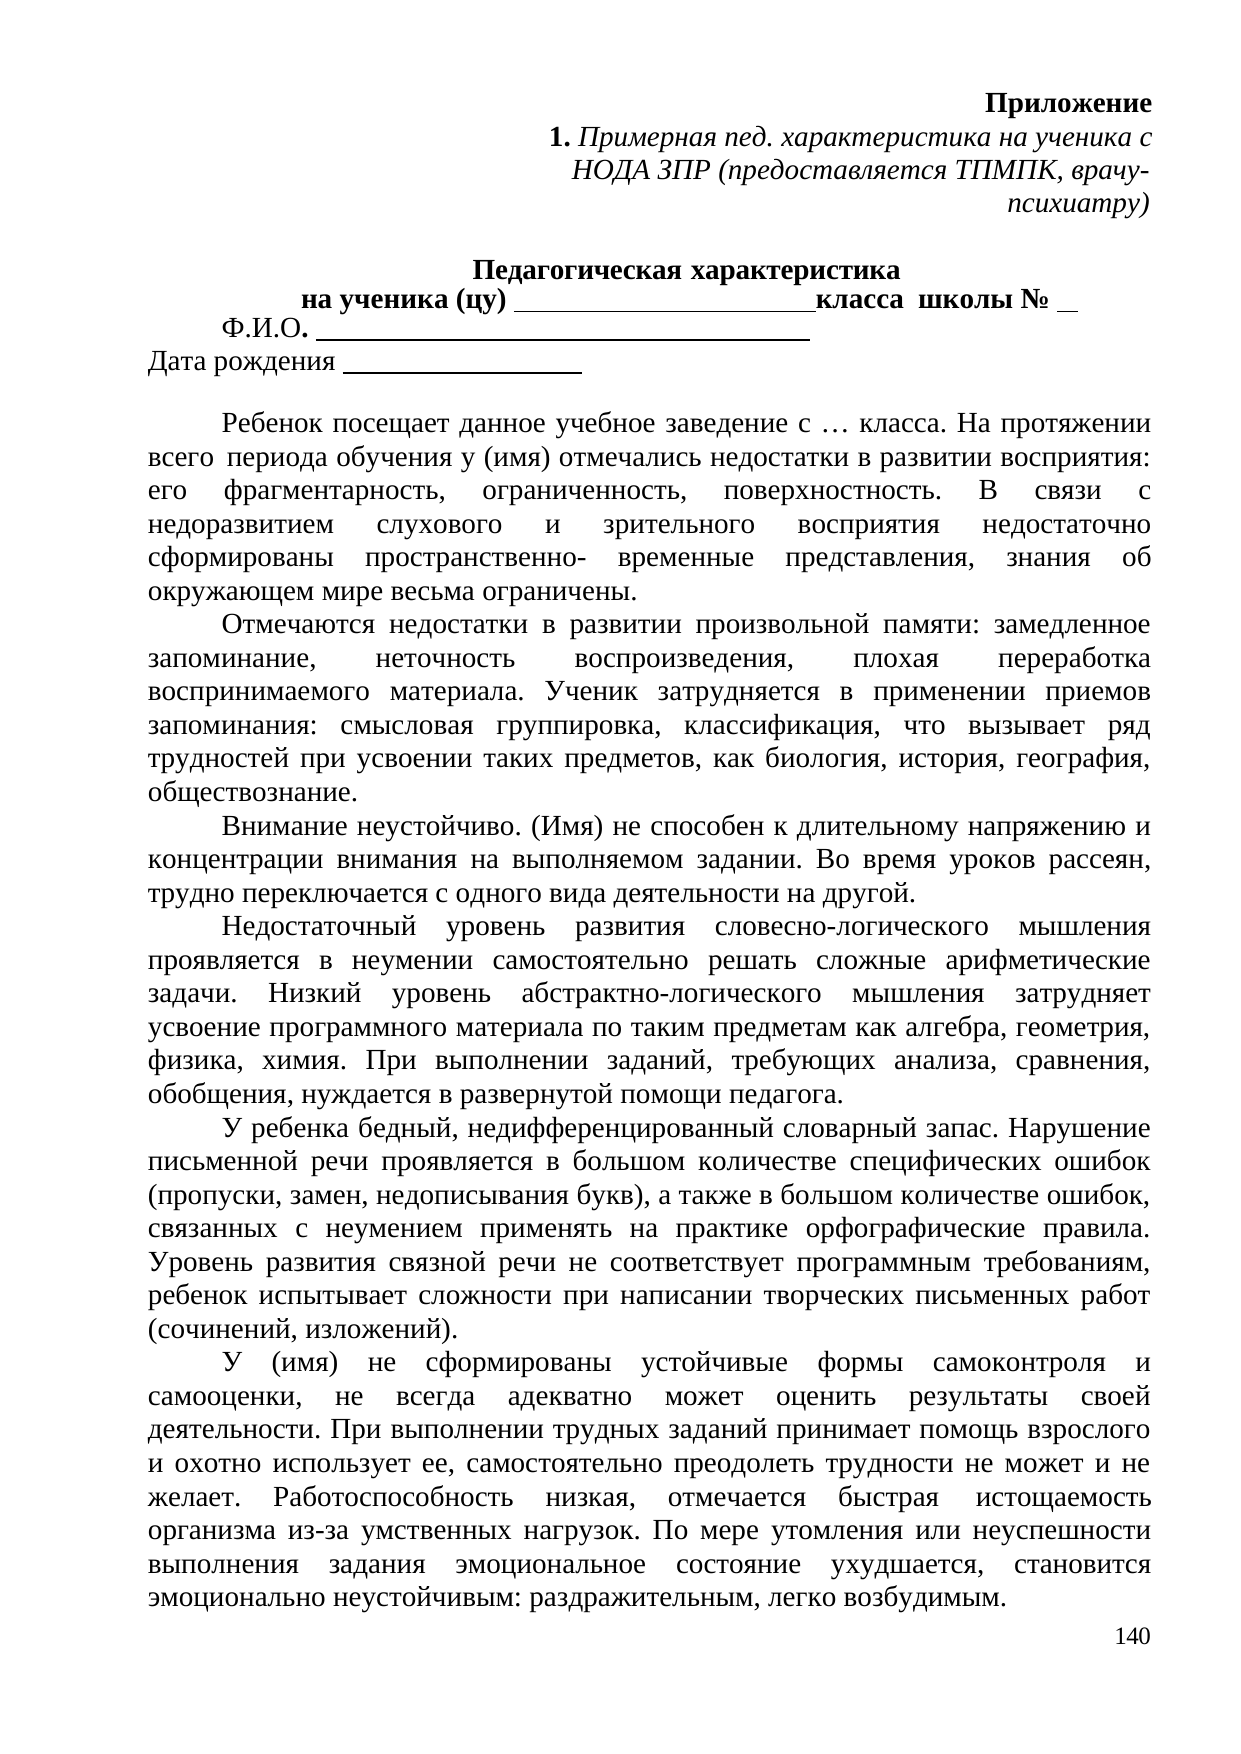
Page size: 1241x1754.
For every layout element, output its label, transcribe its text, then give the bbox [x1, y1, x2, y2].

text Дата рождения [148, 343, 1211, 377]
text Недостаточный уровень развития словесно-логического мышления проявляется в неумении самостоятельно решать сложные арифметические задачи. Низкий уровень абстрактно-логического мышления затрудняет усвоение программного материала по таким предметам как алгебра, геометрия, физика, химия. При выполнении заданий, требующих анализа, сравнения, обобщения, нуждается в развернутой помощи педагога. [148, 908, 1151, 1109]
text Ф.И.О. [148, 314, 1211, 343]
text У (имя) не сформированы устойчивые формы самоконтроля и самооценки, не всегда адекватно может оценить результаты своей деятельности. При выполнении трудных заданий принимает помощь взрослого и охотно использует ее, самостоятельно преодолеть трудности не может и не желает. Работоспособность низкая, отмечается быстрая истощаемость организма из-за умственных нагрузок. По мере утомления или неуспешности выполнения задания эмоциональное состояние ухудшается, становится эмоционально неустойчивым: раздражительным, легко возбудимым. [148, 1344, 1152, 1613]
text У ребенка бедный, недифференцированный словарный запас. Нарушение письменной речи проявляется в большом количестве специфических ошибок (пропуски, замен, недописывания букв), а также в большом количестве ошибок, связанных с неумением применять на практике орфографические правила. Уровень развития связной речи не соответствует программным требованиям, ребенок испытывает сложности при написании творческих письменных работ (сочинений, изложений). [148, 1110, 1151, 1344]
text Приложение 1. Примерная пед. характеристика на ученика с НОДА ЗПР (предоставляется ТПМПК, врачу-психиатру) [537, 87, 1152, 218]
text Внимание неустойчиво. (Имя) не способен к длительному напряжению и концентрации внимания на выполняемом задании. Во время уроков рассеян, трудно переключается с одного вида деятельности на другой. [148, 808, 1152, 908]
text Ребенок посещает данное учебное заведение с … класса. На протяжении всего периода обучения у (имя) отмечались недостатки в развитии восприятия: его фрагментарность, ограниченность, поверхностность. В связи с недоразвитием слухового и зрительного восприятия недостаточно сформированы пространственно- временные представления, знания об окружающем мире весьма ограничены. [148, 405, 1152, 606]
subtitle Педагогическая характеристика [89, 252, 1211, 286]
text на ученика (цу) класса школы № [94, 286, 1211, 314]
text Отмечаются недостатки в развитии произвольной памяти: замедленное запоминание, неточность воспроизведения, плохая переработка воспринимаемого материала. Ученик затрудняется в применении приемов запоминания: смысловая группировка, классификация, что вызывает ряд трудностей при усвоении таких предметов, как биология, история, география, обществознание. [148, 606, 1152, 808]
